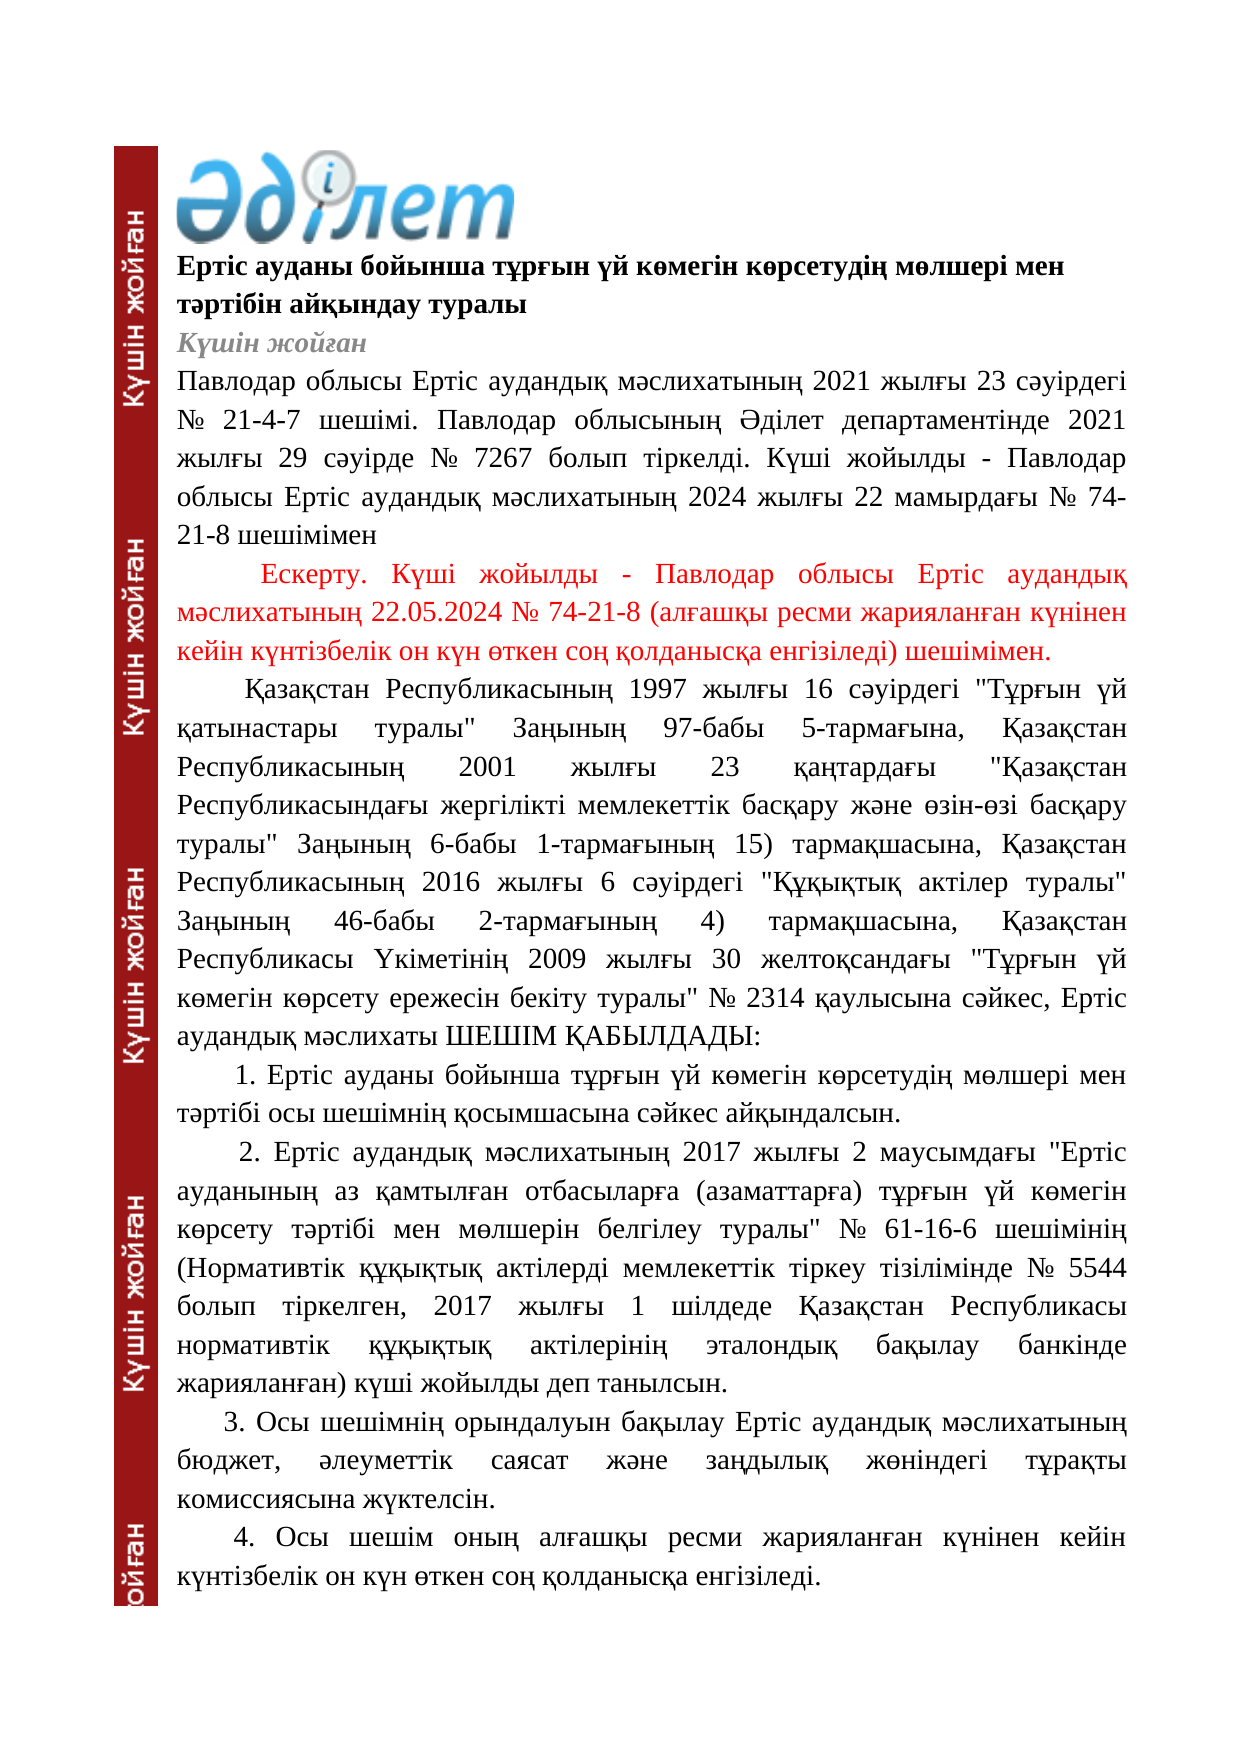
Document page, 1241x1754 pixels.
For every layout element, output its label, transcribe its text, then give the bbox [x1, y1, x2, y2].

picture [114, 1129, 158, 1134]
text 4. Осы шешім оның алғашқы ресми жарияланған күнінен кейін күнтізбелік он күн өткен соң қолданысқа енгізіледі. [112, 1519, 1128, 1592]
picture [114, 667, 158, 672]
picture [114, 1514, 158, 1519]
picture [114, 1052, 158, 1057]
picture [114, 551, 158, 556]
picture [176, 150, 515, 244]
text Қазақстан Республикасының 1997 жылғы 16 сәуірдегі "Тұрғын үй қатынастары туралы" Заңының 97-бабы 5-тармағына, Қазақстан Республикасының 2001 жылғы 23 қаңтардағы "Қазақстан Республикасындағы жергілікті мемлекеттік басқару және өзін-өзі басқару туралы" Заңының 6-бабы 1-тармағының 15) тармақшасына, Қазақстан Республикасының 2016 жылғы 6 сәуірдегі "Құқықтық актілер туралы" Заңының 46-бабы 2-тармағының 4) тармақшасына, Қазақстан Республикасы Үкіметінің 2009 жылғы 30 желтоқсандағы "Тұрғын үй көмегін көрсету ережесін бекіту туралы" № 2314 қаулысына сәйкес, Ертіс аудандық мәслихаты ШЕШІМ ҚАБЫЛДАДЫ: [112, 672, 1128, 1052]
picture [114, 146, 158, 248]
text 1. Ертіс ауданы бойынша тұрғын үй көмегін көрсетудің мөлшері мен тәртібі осы шешімнің қосымшасына сәйкес айқындалсын. [112, 1057, 1128, 1129]
text 2. Ертіс аудандық мәслихатының 2017 жылғы 2 маусымдағы "Ертіс ауданының аз қамтылған отбасыларға (азаматтарға) тұрғын үй көмегін көрсету тәртібі мен мөлшерін белгілеу туралы" № 61-16-6 шешімінің (Нормативтік құқықтық актілерді мемлекеттік тіркеу тізілімінде № 5544 болып тіркелген, 2017 жылғы 1 шілдеде Қазақстан Республикасы нормативтік құқықтық актілерінің эталондық бақылау банкінде жарияланған) күші жойылды деп танылсын. [112, 1134, 1128, 1399]
text Ескерту. Күші жойылды - Павлодар облысы Ертіс аудандық мәслихатының 22.05.2024 № 74-21-8 (алғашқы ресми жарияланған күнінен кейін күнтізбелік он күн өткен соң қолданысқа енгізіледі) шешімімен. [112, 556, 1128, 667]
picture [114, 1399, 158, 1404]
picture [114, 358, 158, 363]
text 3. Осы шешімнің орындалуын бақылау Ертіс аудандық мәслихатының бюджет, әлеуметтік саясат және заңдылық жөніндегі тұрақты комиссиясына жүктелсін. [112, 1404, 1128, 1514]
text Ертіс ауданы бойынша тұрғын үй көмегін көрсетудің мөлшері мен тәртібін айқындау туралы [112, 248, 1128, 320]
text Күшін жойған [112, 325, 1128, 358]
text Павлодар облысы Ертіс аудандық мәслихатының 2021 жылғы 23 сәуірдегі № 21-4-7 шешімі. Павлодар облысының Әділет департаментінде 2021 жылғы 29 сәуірде № 7267 болып тіркелді. Күші жойылды - Павлодар облысы Ертіс аудандық мәслихатының 2024 жылғы 22 мамырдағы № 74- 21-8 шешімімен [112, 363, 1128, 551]
picture [114, 320, 158, 325]
picture [114, 1592, 158, 1606]
